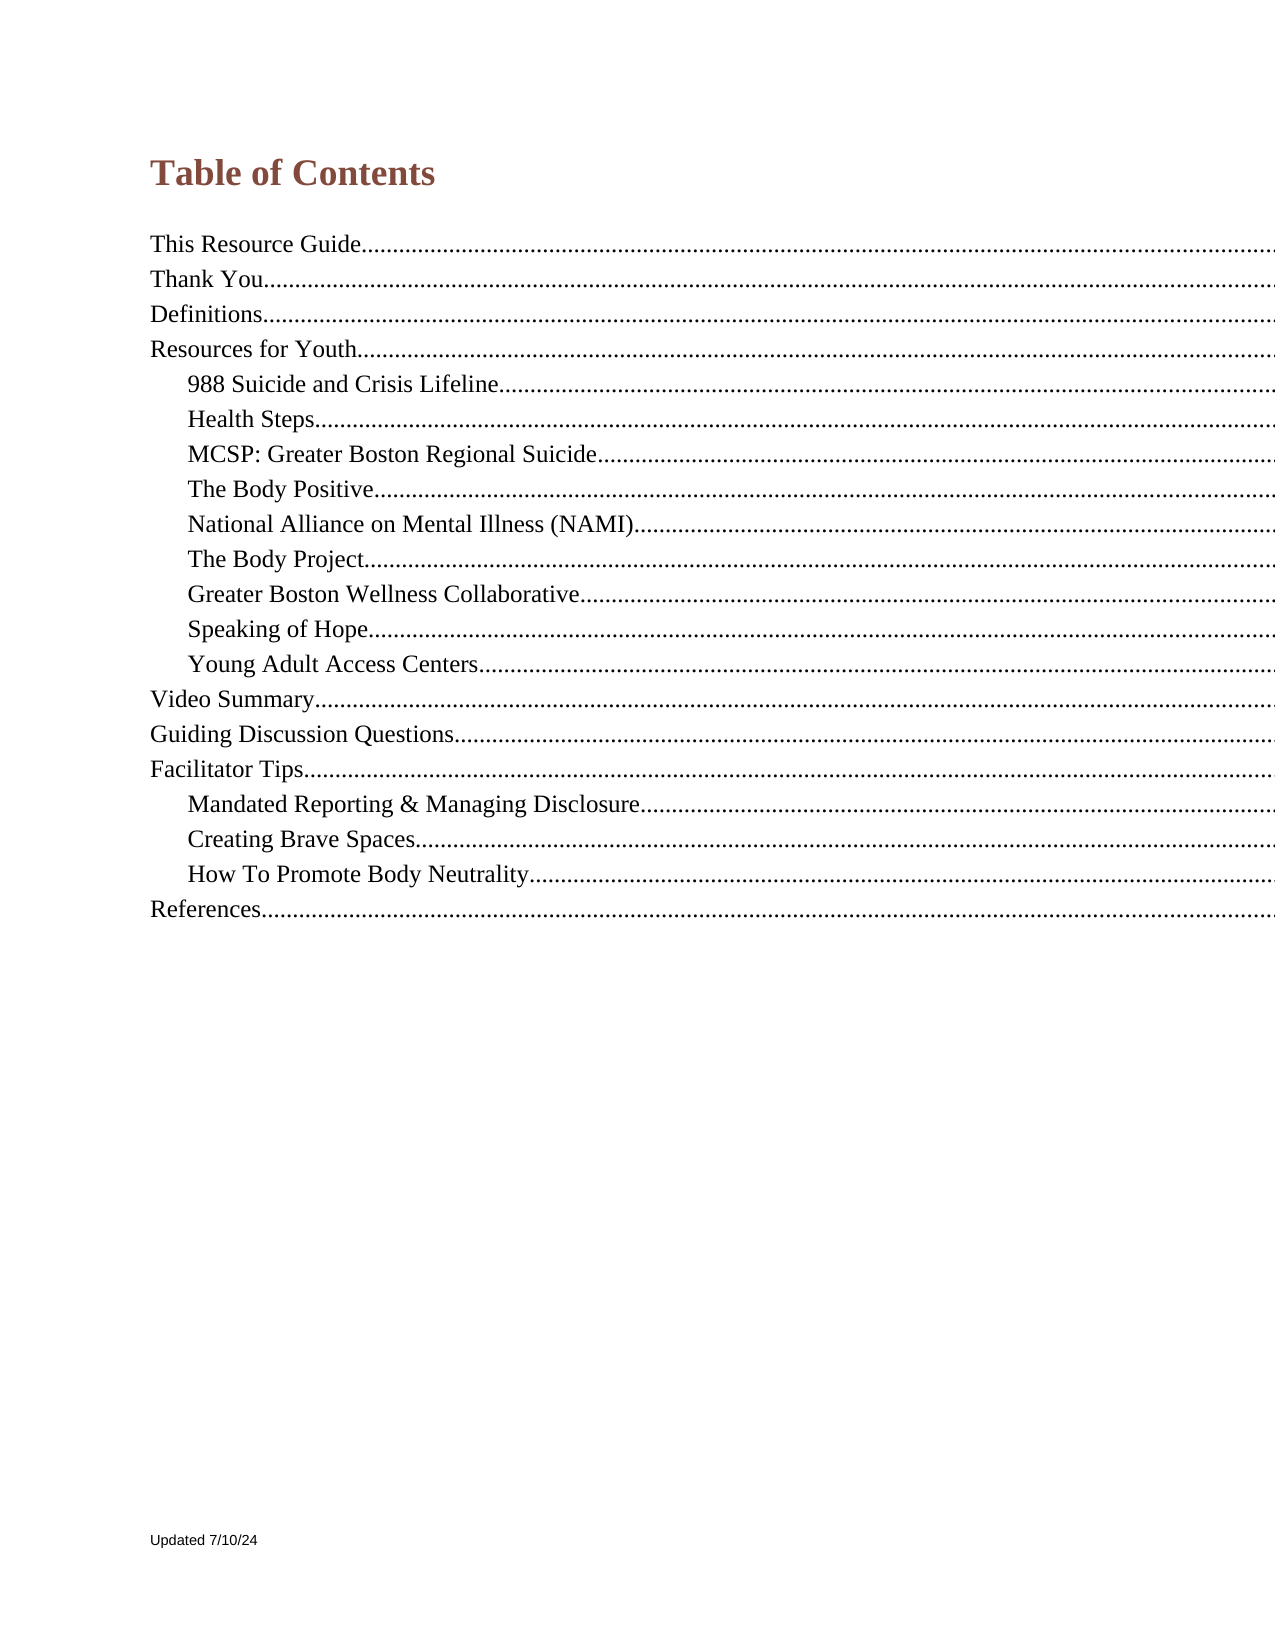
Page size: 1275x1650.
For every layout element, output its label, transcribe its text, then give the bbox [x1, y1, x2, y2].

subtitle Table of Contents [150, 150, 1125, 193]
